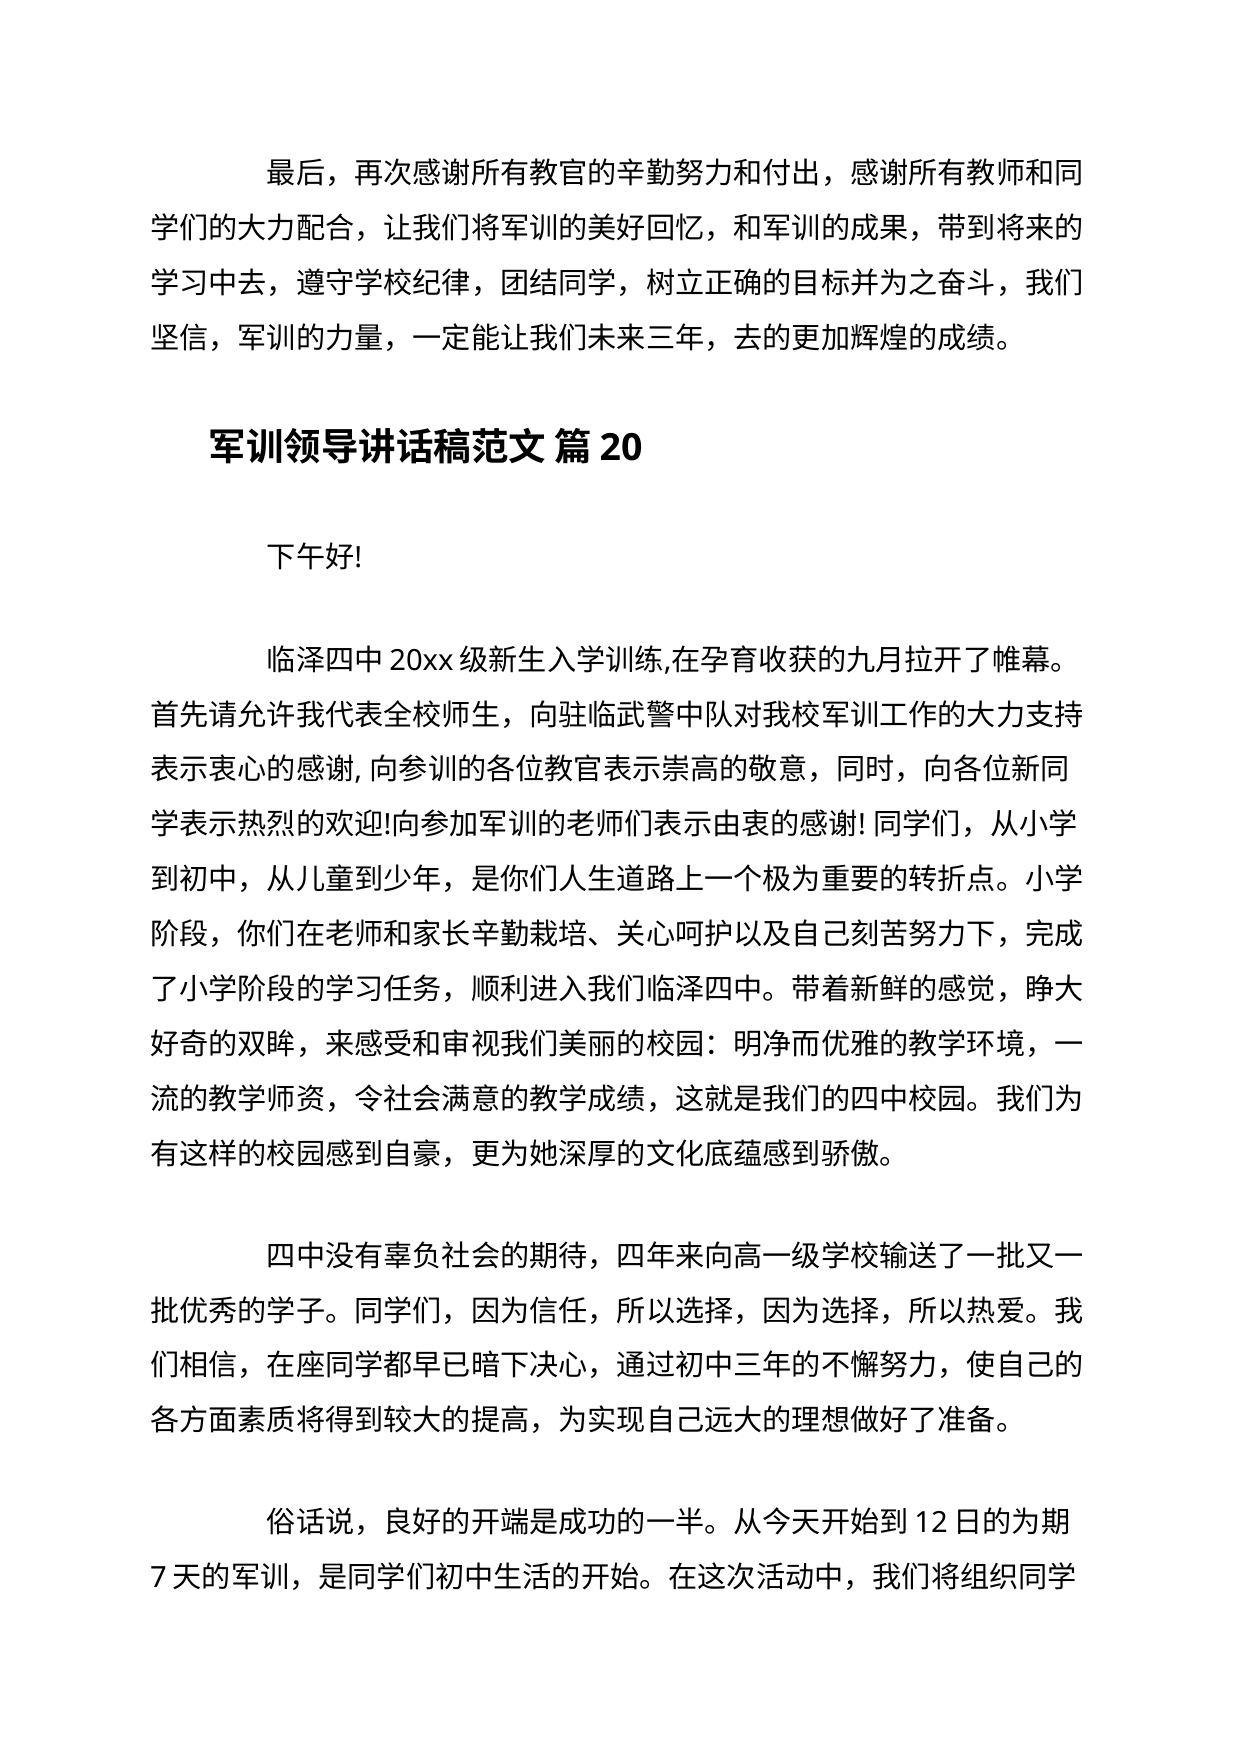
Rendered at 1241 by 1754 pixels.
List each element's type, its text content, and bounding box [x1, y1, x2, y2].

text 下午好! [150, 534, 1090, 576]
text 最后，再次感谢所有教官的辛勤努力和付出，感谢所有教师和同学们的大力配合，让我们将军训的美好回忆，和军训的成果，带到将来的学习中去，遵守学校纪律，团结同学，树立正确的目标并为之奋斗，我们坚信，军训的力量，一定能让我们未来三年，去的更加辉煌的成绩。 [150, 150, 1090, 357]
text 军训领导讲话稿范文 篇20 [150, 416, 1090, 471]
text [150, 1499, 1090, 1596]
text 临泽四中20xx级新生入学训练,在孕育收获的九月拉开了帷幕。首先请允许我代表全校师生，向驻临武警中队对我校军训工作的大力支持表示衷心的感谢, 向参训的各位教官表示崇高的敬意，同时，向各位新同学表示热烈的欢迎!向参加军训的老师们表示由衷的感谢! 同学们，从小学到初中，从儿童到少年，是你们人生道路上一个极为重要的转折点。小学阶段，你们在老师和家长辛勤栽培、关心呵护以及自己刻苦努力下，完成了小学阶段的学习任务，顺利进入我们临泽四中。带着新鲜的感觉，睁大好奇的双眸，来感受和审视我们美丽的校园：明净而优雅的教学环境，一流的教学师资，令社会满意的教学成绩，这就是我们的四中校园。我们为有这样的校园感到自豪，更为她深厚的文化底蕴感到骄傲。 [150, 636, 1090, 1173]
text 四中没有辜负社会的期待，四年来向高一级学校输送了一批又一批优秀的学子。同学们，因为信任，所以选择，因为选择，所以热爱。我们相信，在座同学都早已暗下决心，通过初中三年的不懈努力，使自己的各方面素质将得到较大的提高，为实现自己远大的理想做好了准备。 [150, 1232, 1090, 1439]
